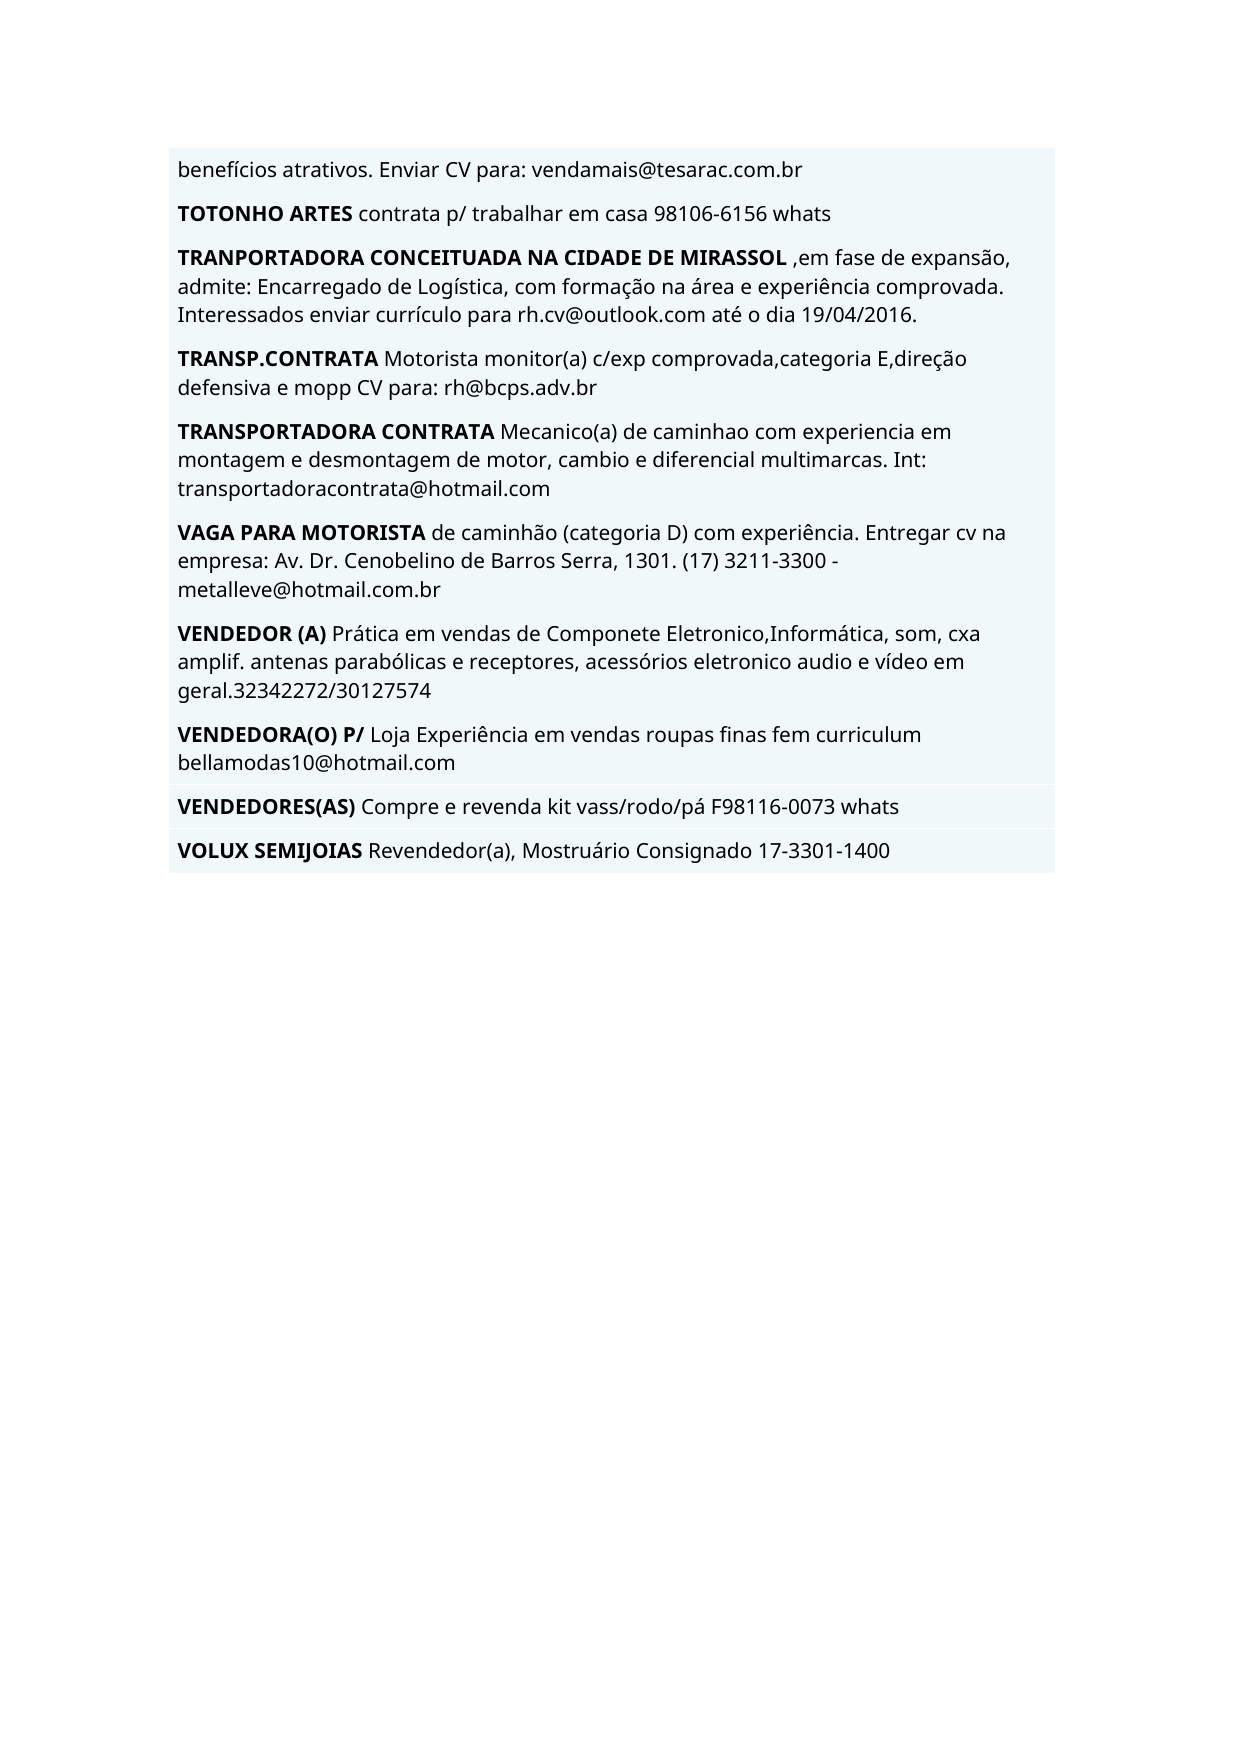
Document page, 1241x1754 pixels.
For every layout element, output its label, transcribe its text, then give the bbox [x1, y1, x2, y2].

table_cell TOTONHO ARTES contrata p/ trabalhar em casa 98106-6156 whats [169, 192, 1055, 236]
table_cell VENDEDORES(AS) Compre e revenda kit vass/rodo/pá F98116-0073 whats [169, 785, 1055, 828]
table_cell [169, 148, 1055, 192]
table_cell VAGA PARA MOTORISTA de caminhão (categoria D) com experiência. Entregar cv na empresa: Av. Dr. Cenobelino de Barros Serra, 1301. (17) 3211-3300 - metalleve@hotmail.com.br [169, 510, 1055, 611]
table_cell VENDEDORA(O) P/ Loja Experiência em vendas roupas finas fem curriculum bellamodas10@hotmail.com [169, 712, 1055, 784]
table_cell TRANSP.CONTRATA Motorista monitor(a) c/exp comprovada,categoria E,direção defensiva e mopp CV para: rh@bcps.adv.br [169, 337, 1055, 409]
table_cell VENDEDOR (A) Prática em vendas de Componete Eletronico,Informática, som, cxa amplif. antenas parabólicas e receptores, acessórios eletronico audio e vídeo em geral.32342272/30127574 [169, 611, 1055, 712]
table_cell TRANSPORTADORA CONTRATA Mecanico(a) de caminhao com experiencia em montagem e desmontagem de motor, cambio e diferencial multimarcas. Int: transportadoracontrata@hotmail.com [169, 409, 1055, 510]
table_cell TRANPORTADORA CONCEITUADA NA CIDADE DE MIRASSOL ,em fase de expansão, admite: Encarregado de Logística, com formação na área e experiência comprovada. Interessados enviar currículo para rh.cv@outlook.com até o dia 19/04/2016. [169, 236, 1055, 337]
table_cell VOLUX SEMIJOIAS Revendedor(a), Mostruário Consignado 17-3301-1400 [169, 829, 1055, 873]
